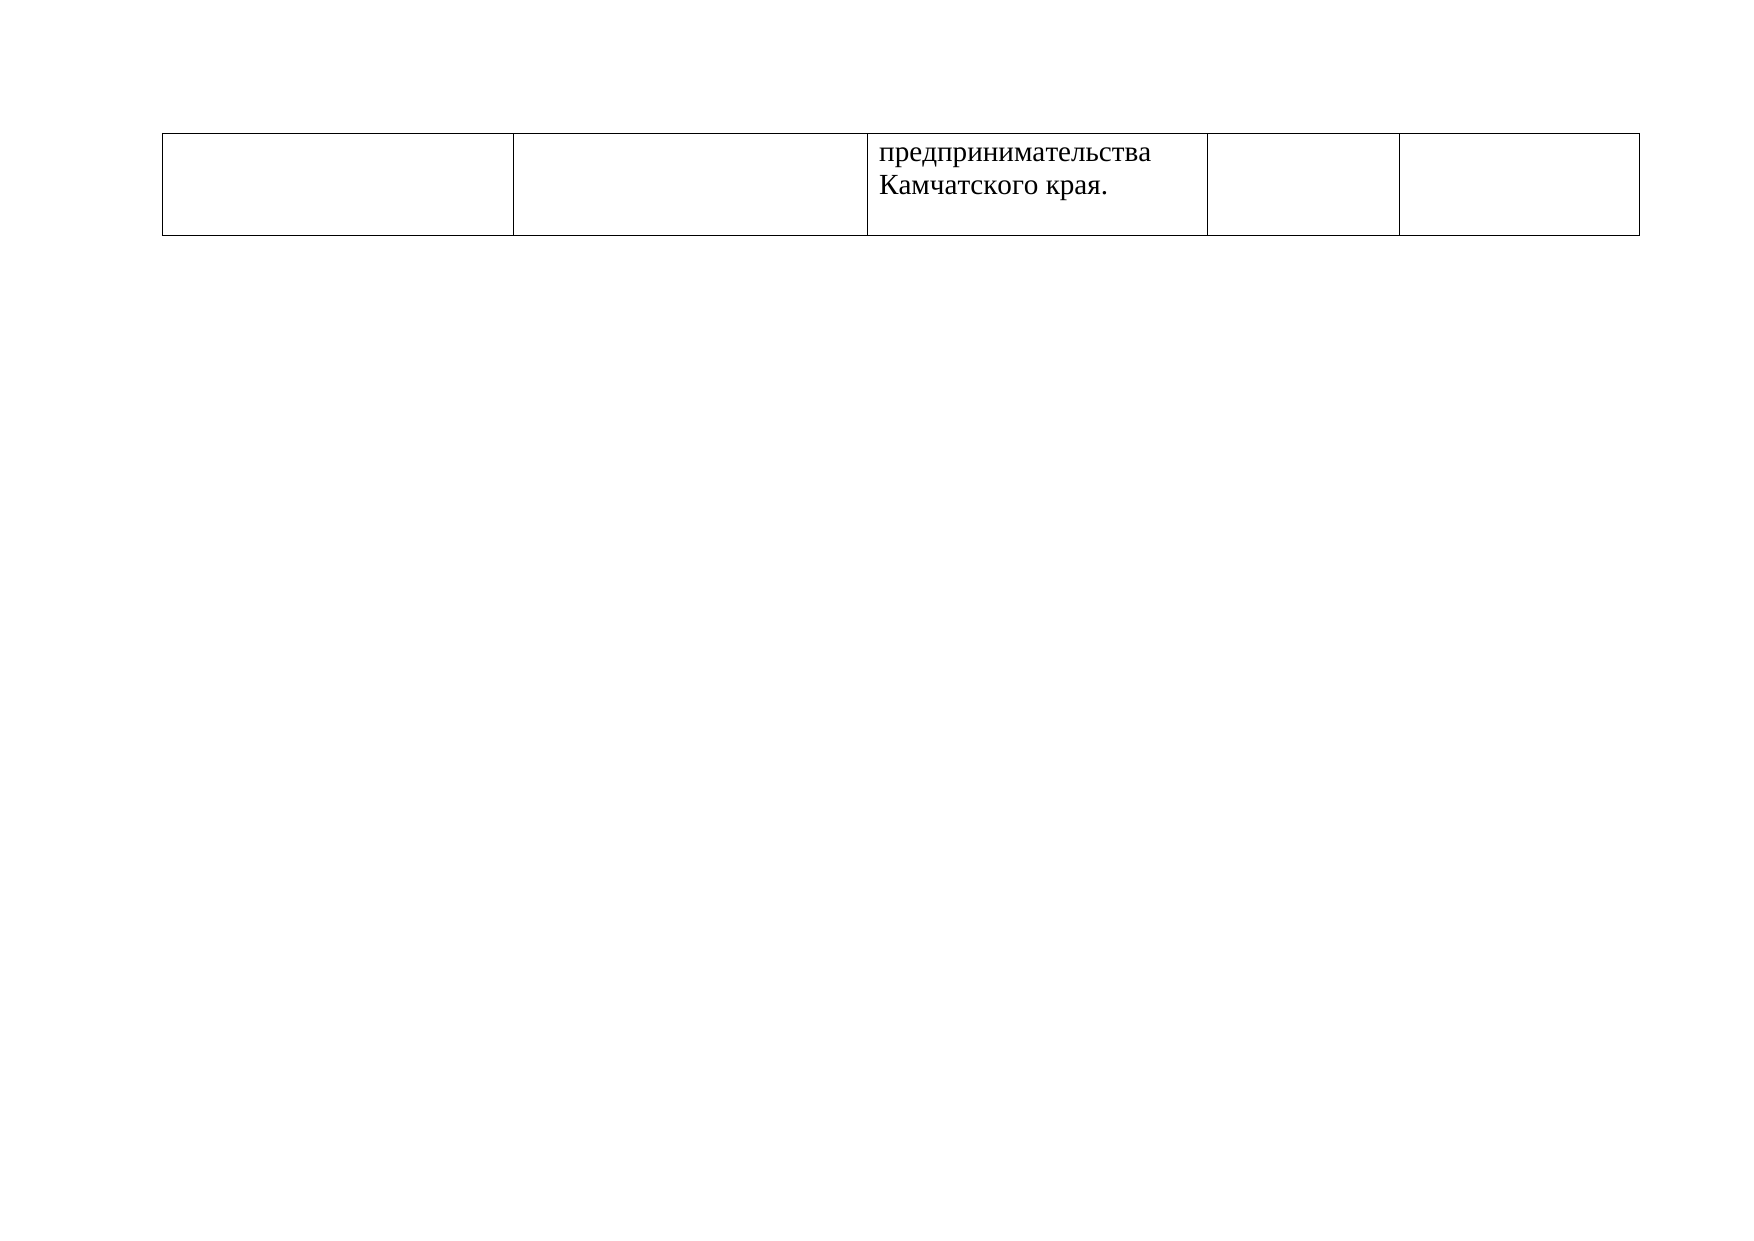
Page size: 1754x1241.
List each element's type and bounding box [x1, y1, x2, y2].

table_cell [514, 134, 867, 234]
table_cell [1400, 134, 1639, 234]
table_cell [1208, 134, 1399, 234]
table_cell [868, 134, 1207, 234]
table_cell [163, 134, 513, 234]
